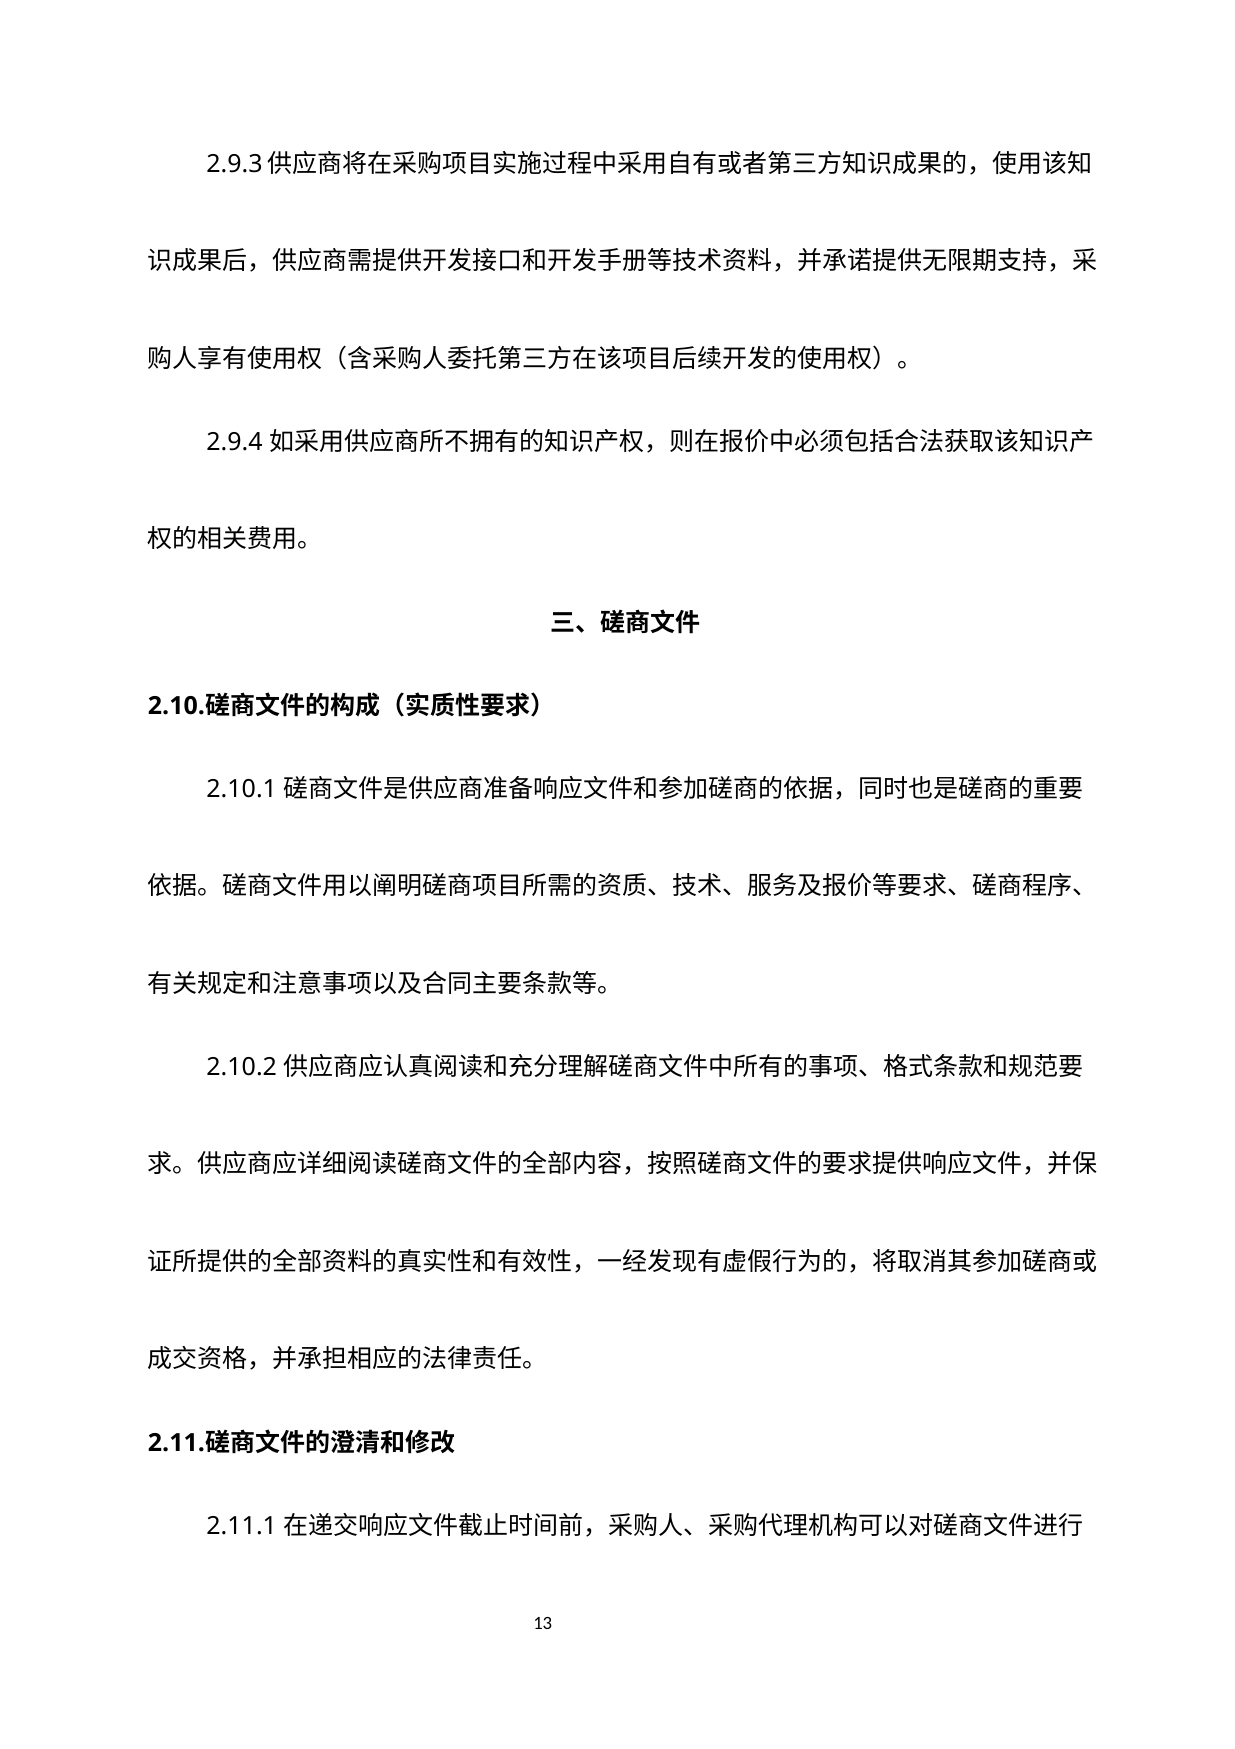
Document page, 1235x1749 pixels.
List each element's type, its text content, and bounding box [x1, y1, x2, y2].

text 2.10.2 供应商应认真阅读和充分理解磋商文件中所有的事项、格式条款和规范要求。供应商应详细阅读磋商文件的全部内容，按照磋商文件的要求提供响应文件，并保证所提供的全部资料的真实性和有效性，一经发现有虚假行为的，将取消其参加磋商或成交资格，并承担相应的法律责任。 [148, 1032, 1102, 1389]
text 2.9.3供应商将在采购项目实施过程中采用自有或者第三方知识成果的，使用该知识成果后，供应商需提供开发接口和开发手册等技术资料，并承诺提供无限期支持，采购人享有使用权（含采购人委托第三方在该项目后续开发的使用权）。 [148, 129, 1102, 389]
subtitle 2.10.磋商文件的构成（实质性要求） [148, 671, 1102, 736]
subtitle 2.11.磋商文件的澄清和修改 [148, 1408, 1102, 1473]
text 2.9.4 如采用供应商所不拥有的知识产权，则在报价中必须包括合法获取该知识产权的相关费用。 [148, 407, 1102, 569]
subtitle 三、磋商文件 [148, 588, 1102, 653]
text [148, 1491, 1102, 1556]
text 2.10.1 磋商文件是供应商准备响应文件和参加磋商的依据，同时也是磋商的重要依据。磋商文件用以阐明磋商项目所需的资质、技术、服务及报价等要求、磋商程序、有关规定和注意事项以及合同主要条款等。 [148, 754, 1102, 1014]
